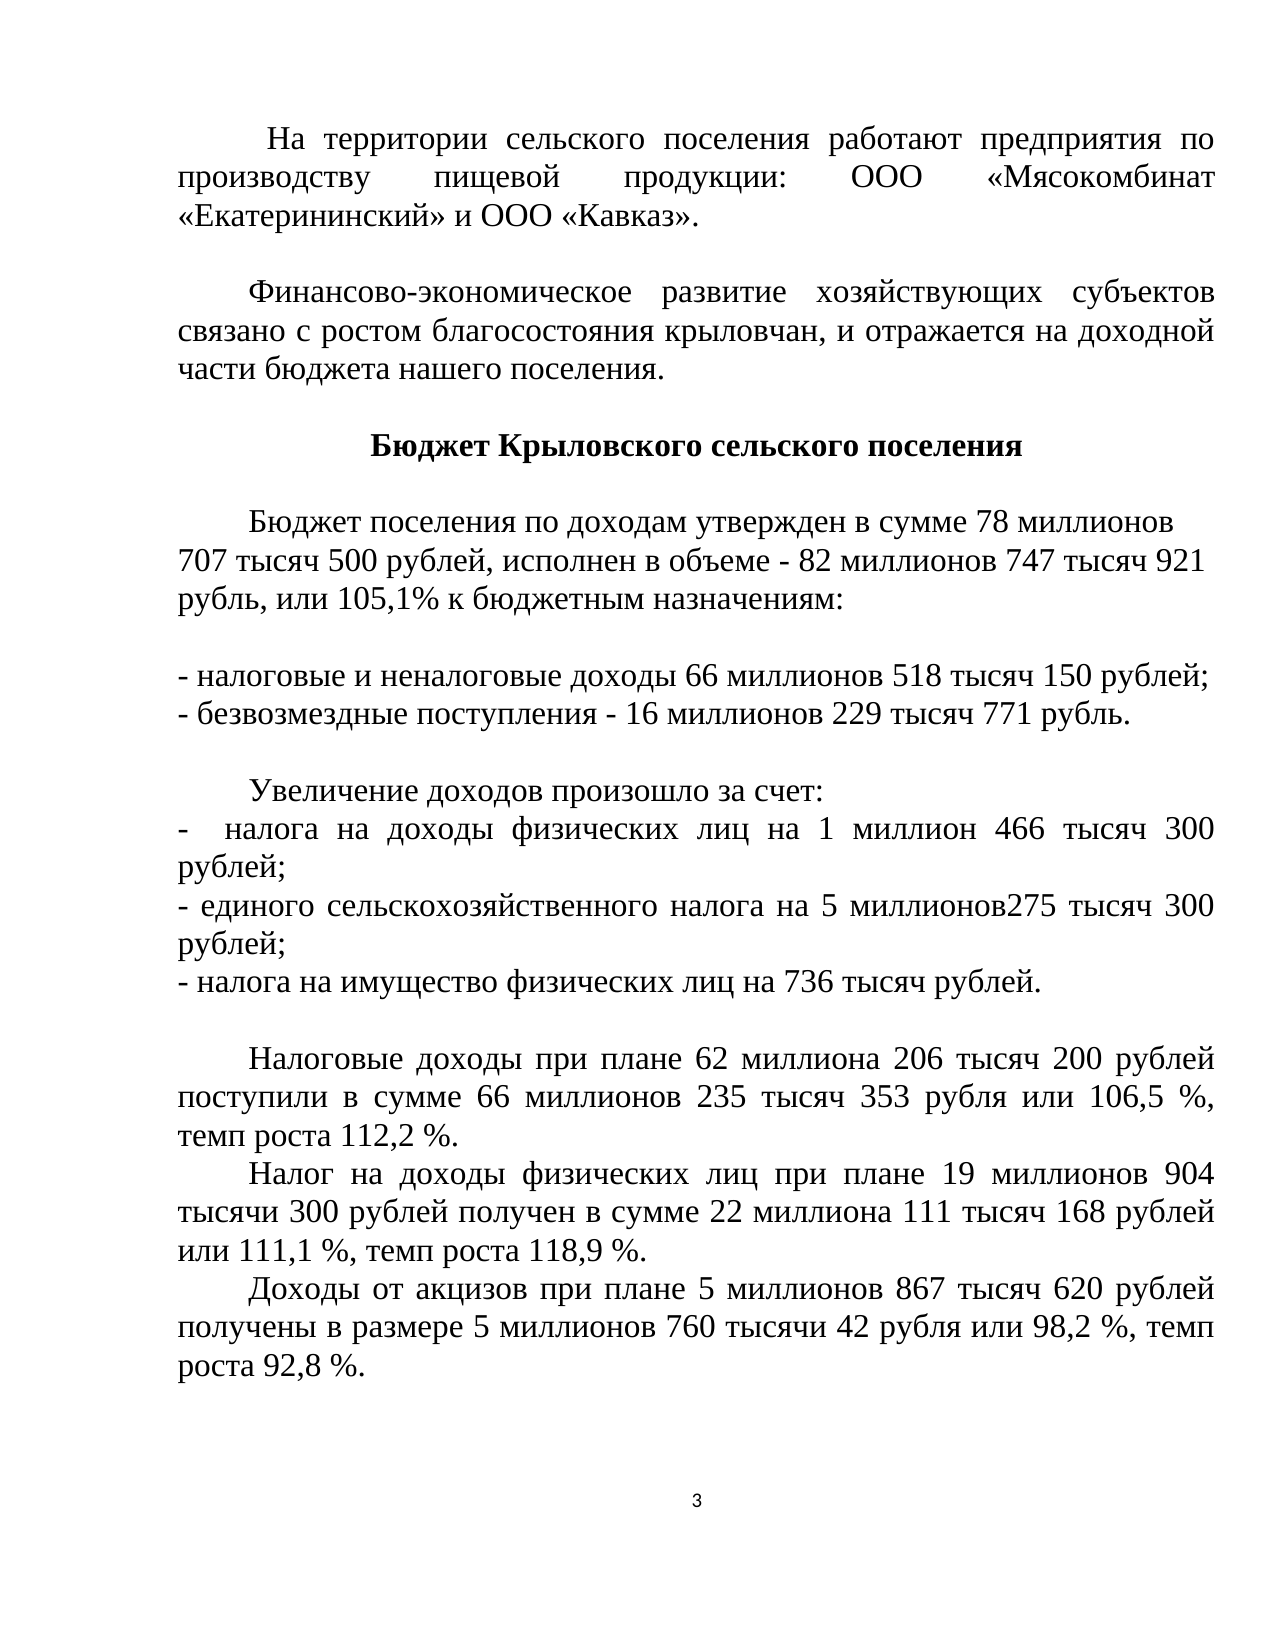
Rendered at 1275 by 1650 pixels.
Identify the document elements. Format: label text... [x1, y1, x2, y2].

text Финансово-экономическое развитие хозяйствующих субъектов связано с ростом благосостояния крыловчан, и отражается на доходной части бюджета нашего поселения. [177, 271, 1216, 386]
text - единого сельскохозяйственного налога на 5 миллионов275 тысяч 300 рублей; [177, 885, 1216, 961]
text Налоговые доходы при плане 62 миллиона 206 тысяч 200 рублей поступили в сумме 66 миллионов 235 тысяч 353 рубля или 106,5 %, темп роста 112,2 %. [177, 1038, 1216, 1153]
text - налоговые и неналоговые доходы 66 миллионов 518 тысяч 150 рублей; [177, 655, 1216, 693]
text Бюджет поселения по доходам утвержден в сумме 78 миллионов 707 тысяч 500 рублей, исполнен в объеме - 82 миллионов 747 тысяч 921 рубль, или 105,1% к бюджетным назначениям: [177, 501, 1216, 616]
text Бюджет Крыловского сельского поселения [177, 425, 1216, 463]
text - безвозмездные поступления - 16 миллионов 229 тысяч 771 рубль. [177, 693, 1216, 731]
text Налог на доходы физических лиц при плане 19 миллионов 904 тысячи 300 рублей получен в сумме 22 миллиона 111 тысяч 168 рублей или 111,1 %, темп роста 118,9 %. [177, 1153, 1216, 1268]
text На территории сельского поселения работают предприятия по производству пищевой продукции: ООО «Мясокомбинат «Екатерининский» и ООО «Кавказ». [177, 118, 1216, 233]
text - налога на имущество физических лиц на 736 тысяч рублей. [177, 961, 1216, 1000]
text Увеличение доходов произошло за счет: [177, 770, 1216, 808]
text Доходы от акцизов при плане 5 миллионов 867 тысяч 620 рублей получены в размере 5 миллионов 760 тысячи 42 рубля или 98,2 %, темп роста 92,8 %. [177, 1268, 1216, 1383]
text - налога на доходы физических лиц на 1 миллион 466 тысяч 300 рублей; [177, 808, 1216, 885]
